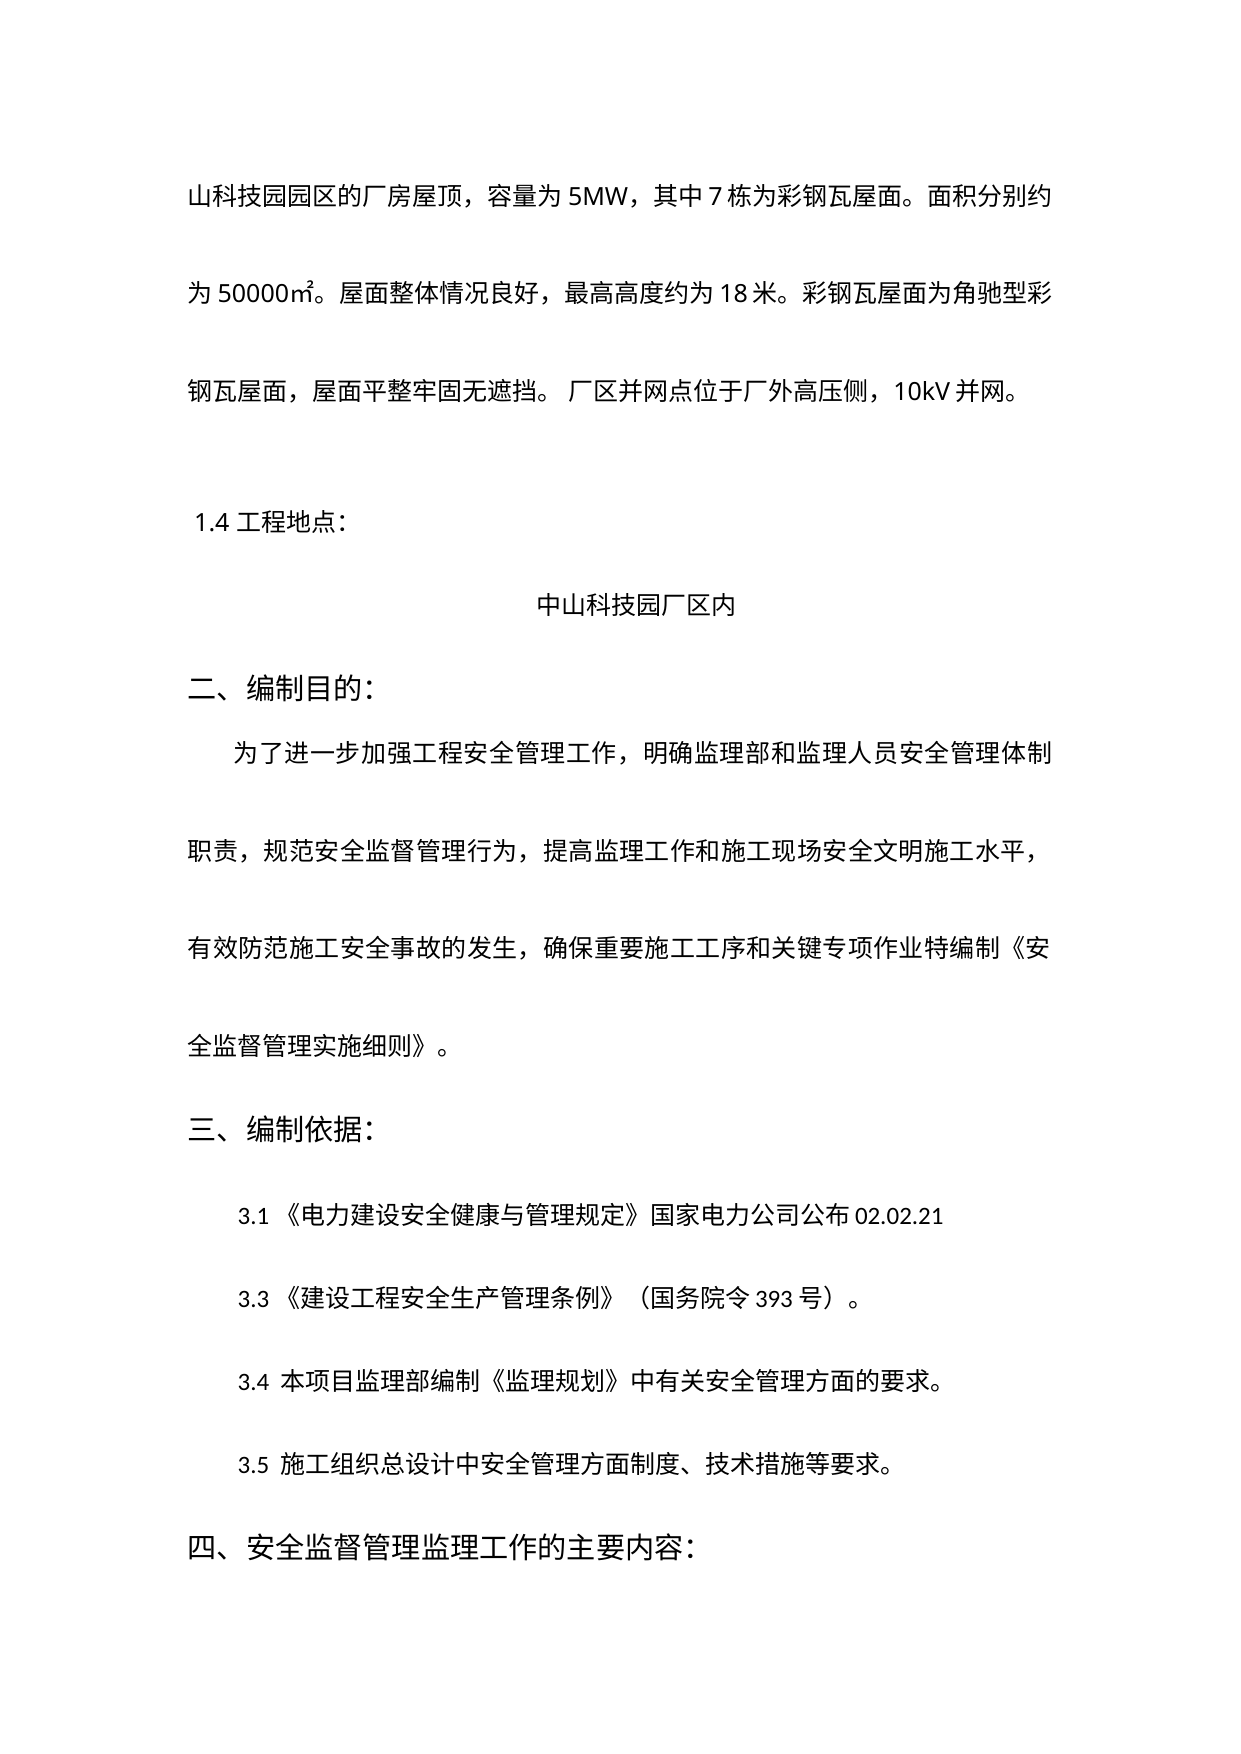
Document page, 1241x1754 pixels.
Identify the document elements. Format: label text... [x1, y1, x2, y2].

text 3.3 《建设工程安全生产管理条例》（国务院令393号）。 [187, 1264, 1053, 1329]
text 中山科技园厂区内 [187, 571, 1053, 636]
text 3.1 《电力建设安全健康与管理规定》国家电力公司公布 [237, 1181, 1053, 1246]
text 二、编制目的： [187, 654, 1053, 719]
text 1.4 工程地点： [187, 488, 1053, 553]
text 3.4 本项目监理部编制《监理规划》中有关安全管理方面的要求。 [187, 1347, 1053, 1412]
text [187, 162, 1053, 422]
text 3.5 施工组织总设计中安全管理方面制度、技术措施等要求。 [187, 1430, 1053, 1495]
text 三、编制依据： [187, 1095, 1053, 1160]
text 为了进一步加强工程安全管理工作，明确监理部和监理人员安全管理体制职责，规范安全监督管理行为，提高监理工作和施工现场安全文明施工水平，有效防范施工安全事故的发生，确保重要施工工序和关键专项作业特编制《安全监督管理实施细则》。 [187, 719, 1053, 1077]
text 四、安全监督管理监理工作的主要内容： [187, 1513, 1053, 1578]
